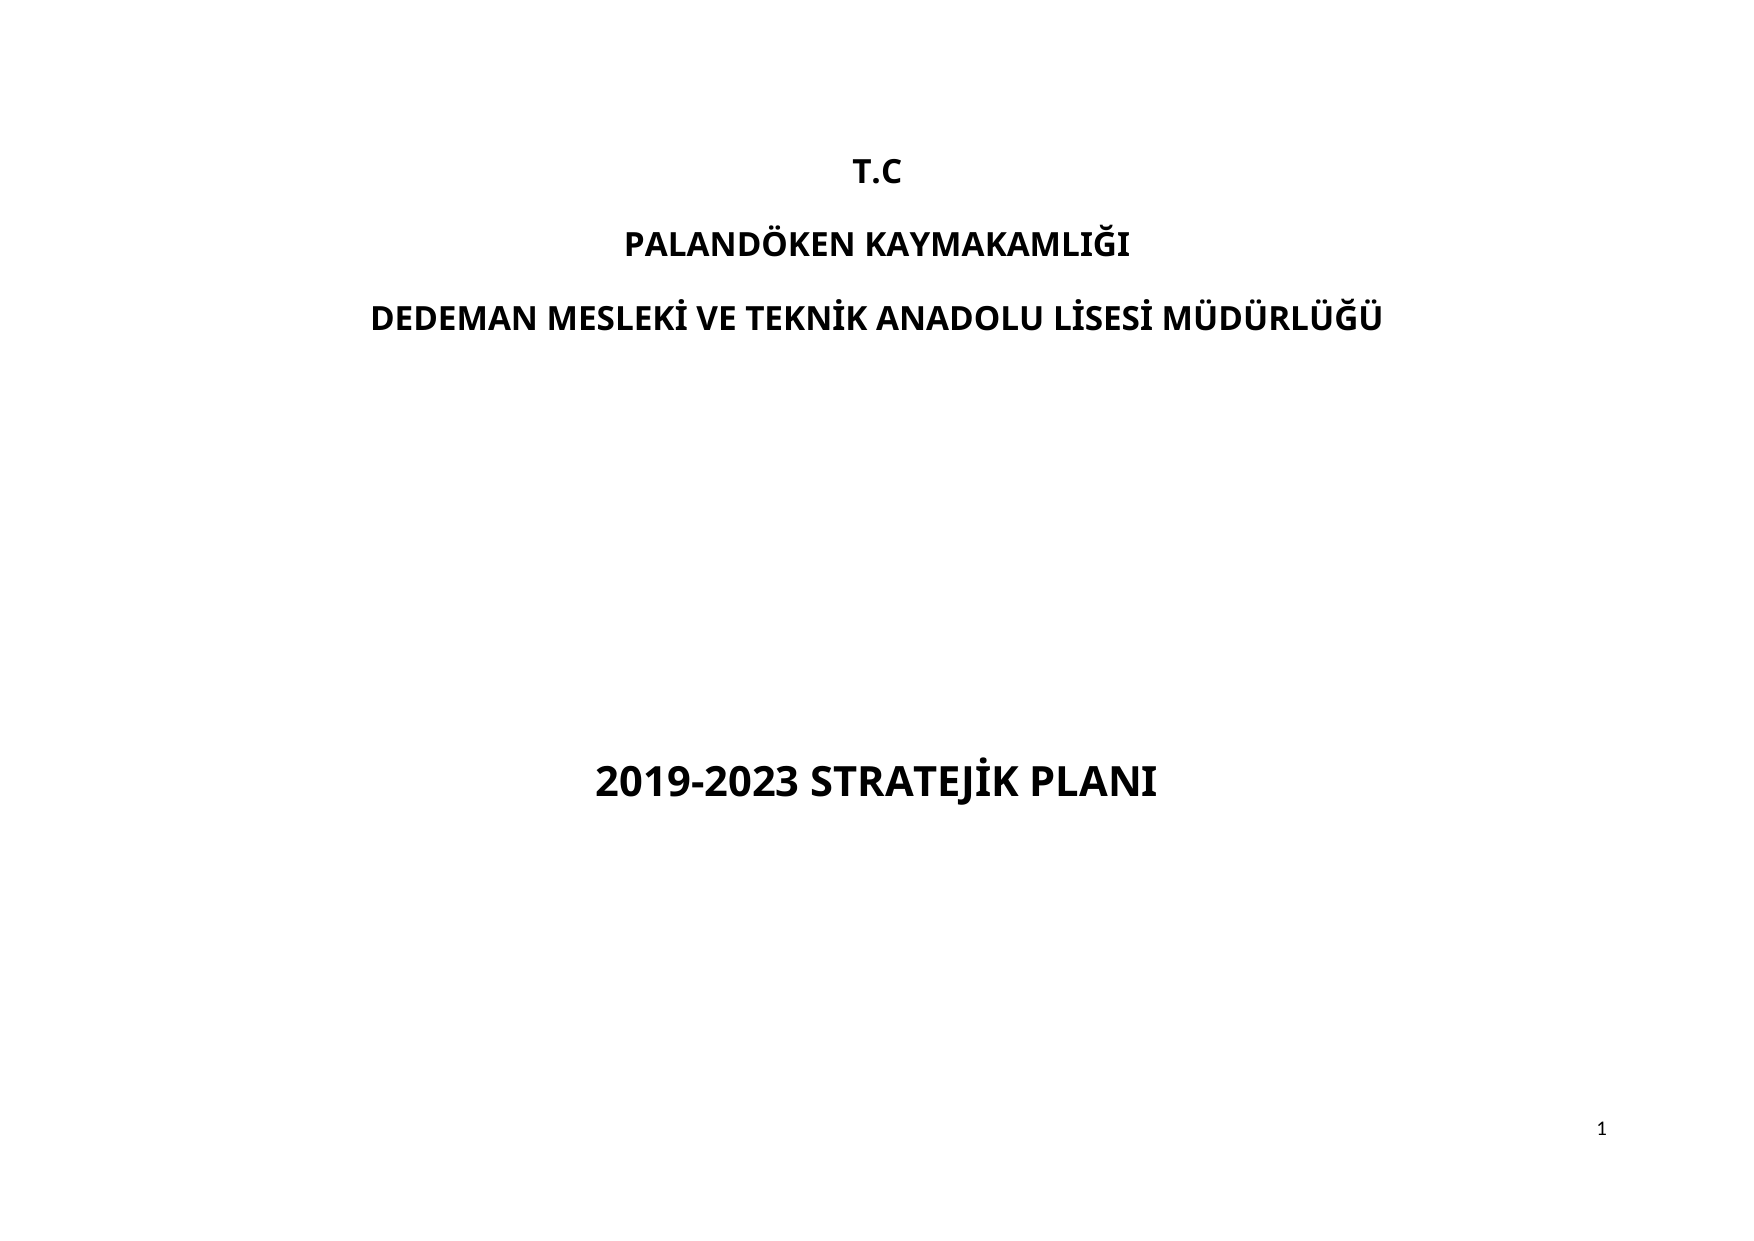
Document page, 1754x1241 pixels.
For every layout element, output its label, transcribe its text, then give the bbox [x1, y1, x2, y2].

text DEDEMAN MESLEKİ VE TEKNİK ANADOLU LİSESİ MÜDÜRLÜĞÜ [148, 294, 1606, 340]
text PALANDÖKEN KAYMAKAMLIĞI [148, 221, 1606, 266]
text 2019-2023 STRATEJİK PLANI [148, 751, 1606, 808]
text T.C [148, 148, 1606, 193]
